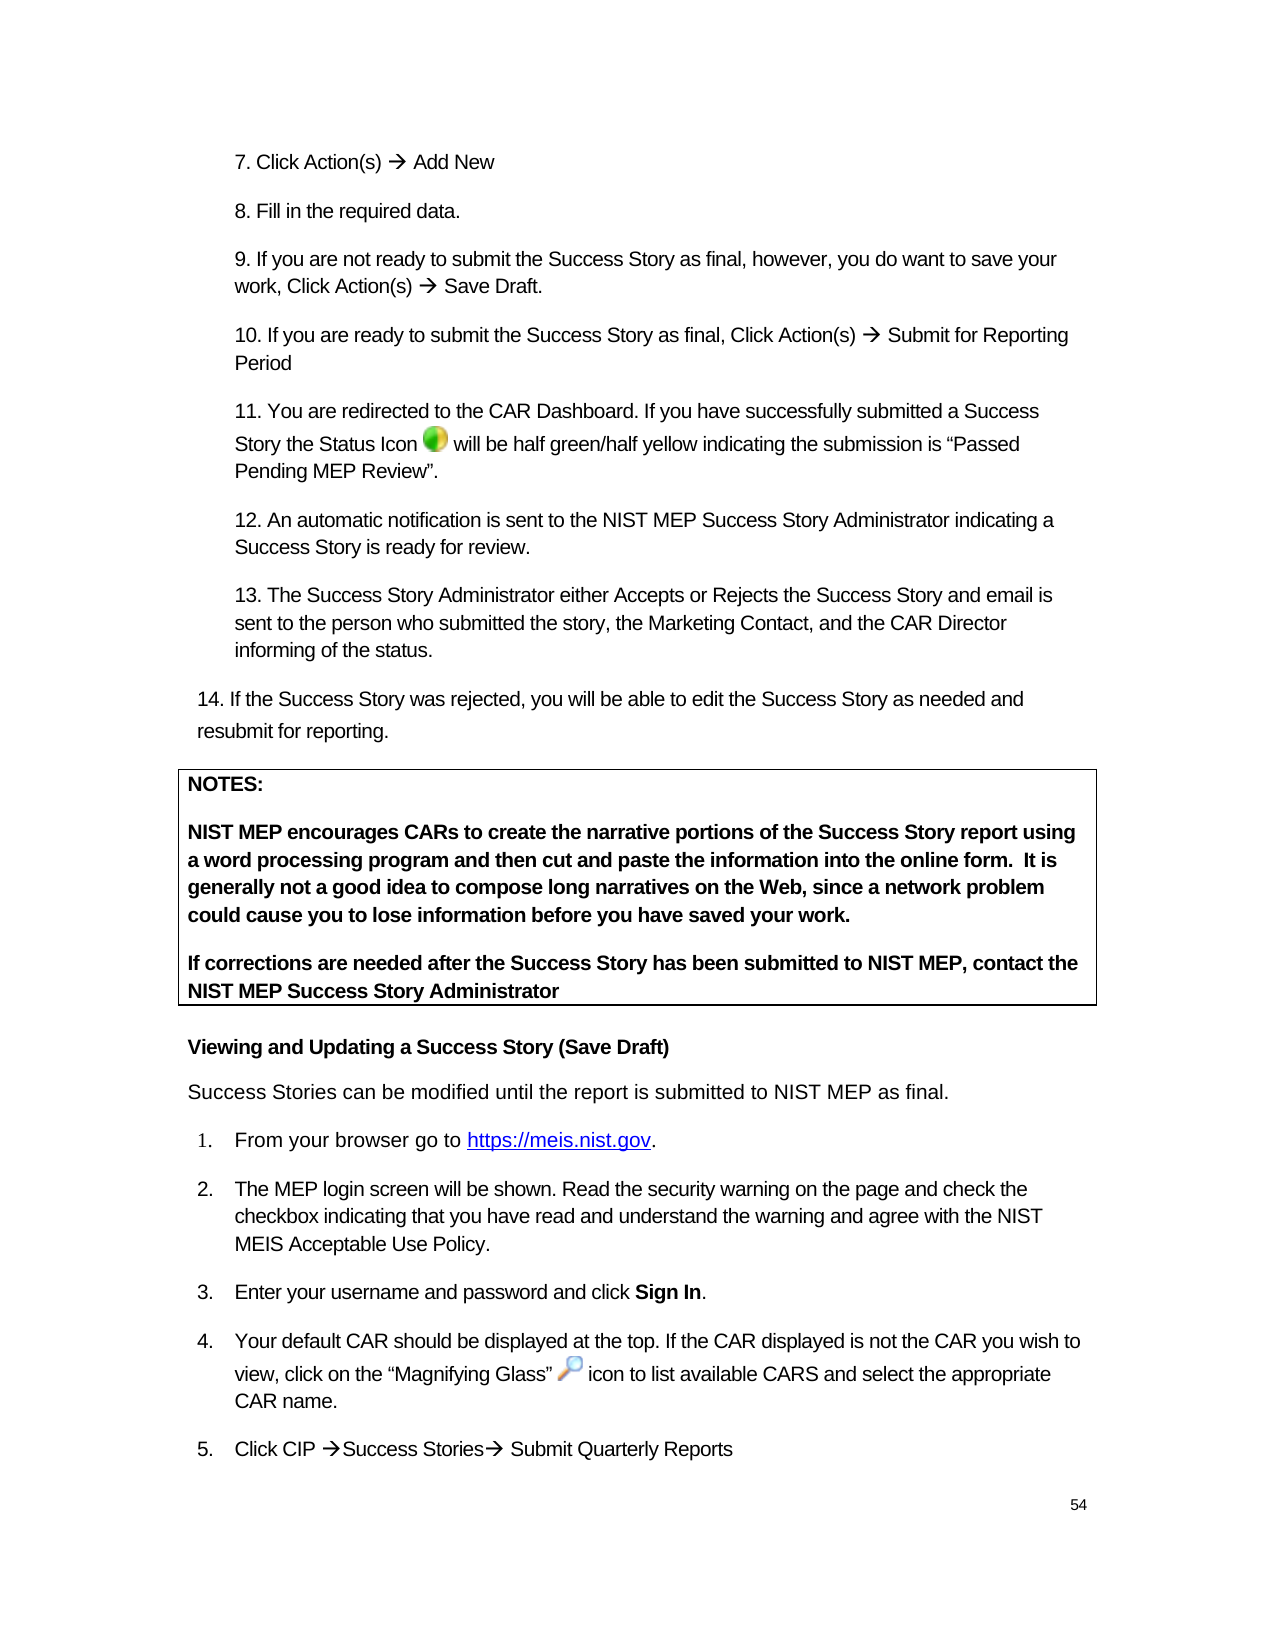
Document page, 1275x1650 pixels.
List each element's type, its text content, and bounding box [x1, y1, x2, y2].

list 13. The Success Story Administrator either Accepts or Rejects the Success Story and email is sent to the person who submitted the story, the Marketing Contact, and the CAR Director informing of the status. [234, 583, 1087, 662]
text If corrections are needed after the Success Story has been submitted to NIST MEP, contact the NIST MEP Success Story Administrator [179, 948, 1096, 1004]
subtitle Viewing and Updating a Success Story (Save Draft) [187, 1034, 1087, 1059]
text Success Stories can be modified until the report is submitted to NIST MEP as final. [187, 1080, 1087, 1104]
list Your default CAR should be displayed at the top. If the CAR displayed is not the CAR you wish to view, click on the “Magnifying Glass” icon to list available CARS and select the appropriate CAR name. [197, 1328, 1087, 1413]
list 12. An automatic notification is sent to the NIST MEP Success Story Administrator indicating a Success Story is ready for review. [234, 507, 1087, 559]
list Enter your username and password and click Sign In. [197, 1280, 1087, 1304]
list 7. Click Action(s) Add New [234, 150, 1087, 174]
text NOTES: [179, 770, 1096, 796]
list The MEP login screen will be shown. Read the security warning on the page and check the checkbox indicating that you have read and understand the warning and agree with the NIST MEIS Acceptable Use Policy. [197, 1177, 1087, 1256]
text NIST MEP encourages CARs to create the narrative portions of the Success Story report using a word processing program and then cut and paste the information into the online form. It is generally not a good idea to compose long narratives on the Web, since a network problem could cause you to lose information before you have saved your work. [179, 817, 1096, 927]
list From your browser go to https://meis.nist.gov. [197, 1128, 1087, 1152]
list 14. If the Success Story was rejected, you will be able to edit the Success Story as needed and resubmit for reporting. [197, 687, 1087, 743]
list 8. Fill in the required data. [234, 198, 1087, 222]
list 10. If you are ready to submit the Success Story as final, Click Action(s) Submit for Reporting Period [234, 323, 1087, 374]
list 11. You are redirected to the CAR Dashboard. If you have successfully submitted a Success Story the Status Icon will be half green/half yellow indicating the submission is “Passed Pending MEP Review”. [234, 399, 1087, 483]
picture [423, 426, 448, 452]
picture [557, 1356, 583, 1381]
list 9. If you are not ready to submit the Success Story as final, however, you do want to save your work, Click Action(s) Save Draft. [234, 247, 1087, 298]
list Click CIP Success Stories Submit Quarterly Reports [197, 1437, 1087, 1461]
